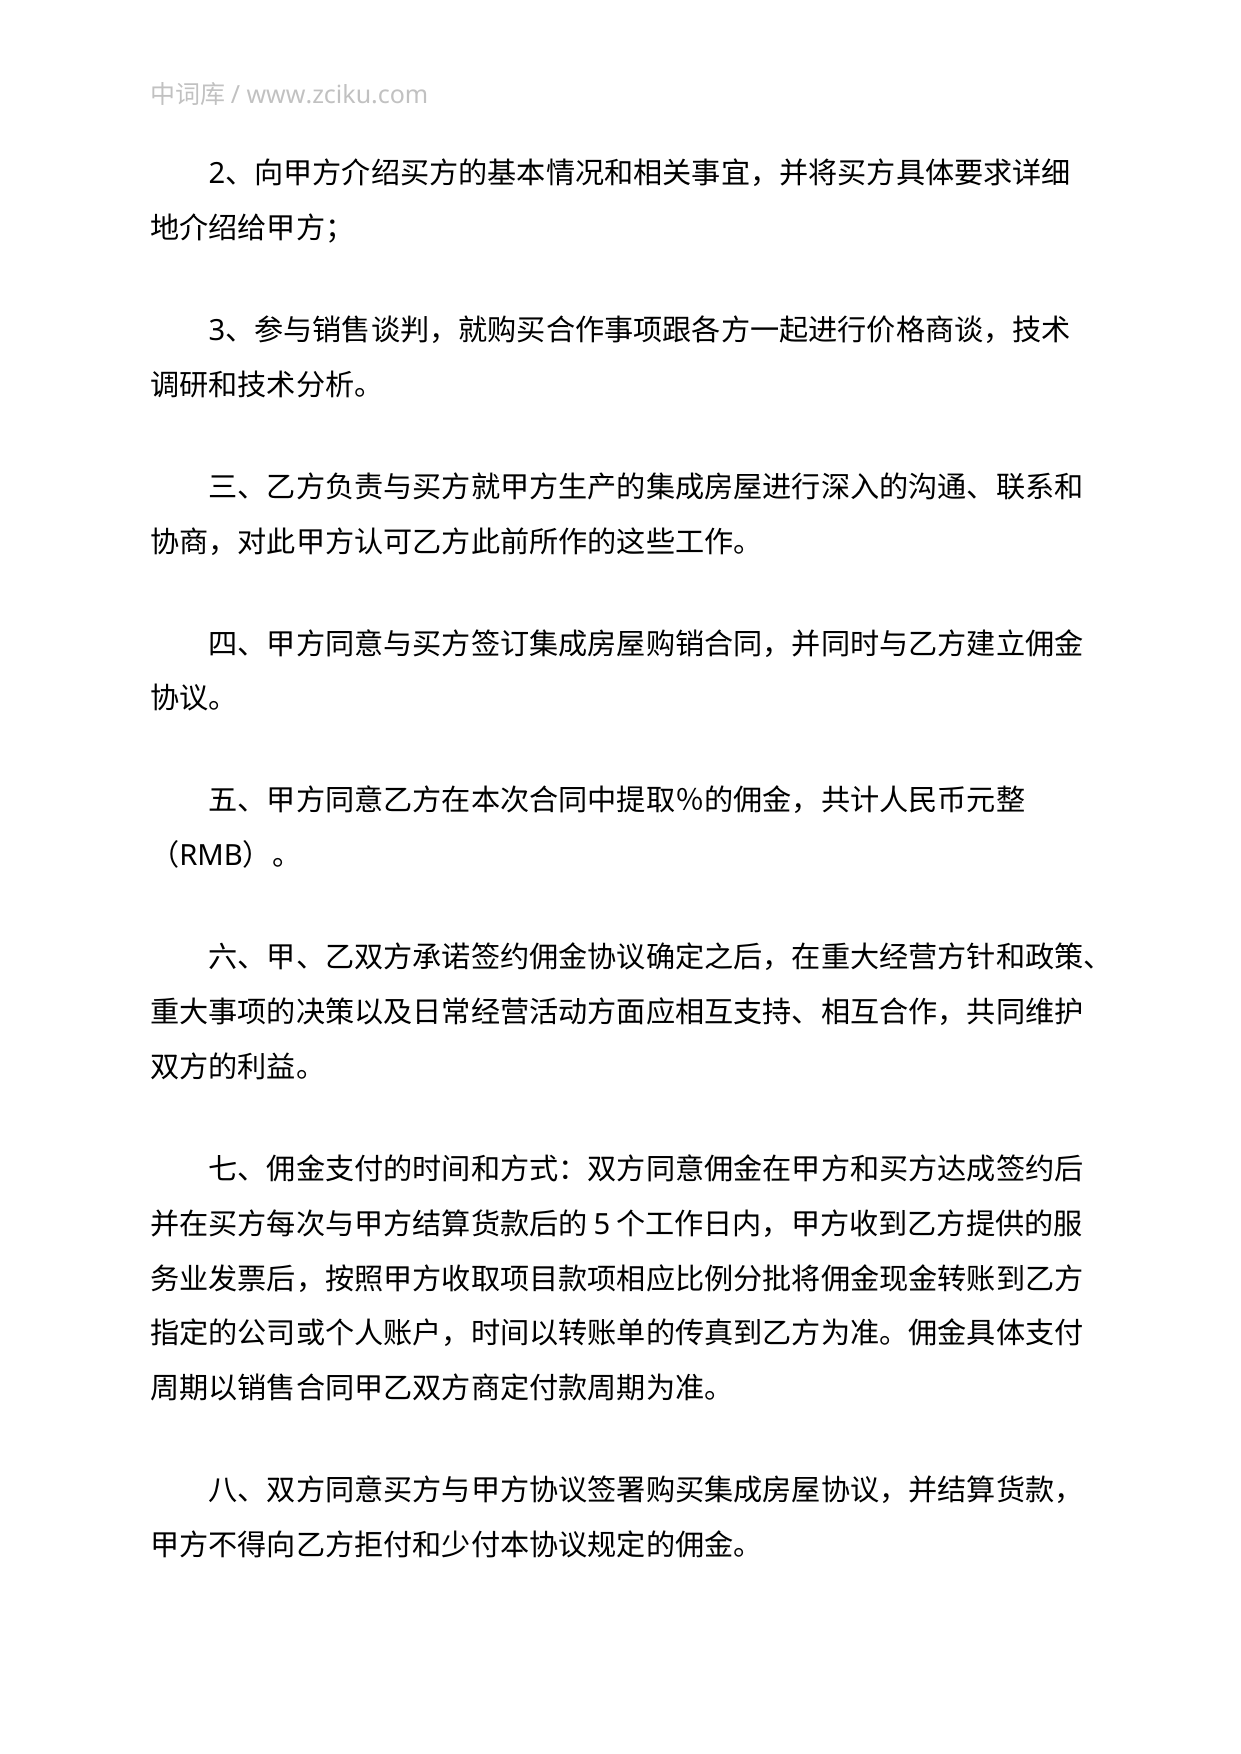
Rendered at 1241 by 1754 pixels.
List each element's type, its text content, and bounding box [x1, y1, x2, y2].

text 2、向甲方介绍买方的基本情况和相关事宜，并将买方具体要求详细地介绍给甲方； [150, 150, 1090, 247]
text 三、乙方负责与买方就甲方生产的集成房屋进行深入的沟通、联系和协商，对此甲方认可乙方此前所作的这些工作。 [150, 463, 1090, 561]
text 五、甲方同意乙方在本次合同中提取％的佣金，共计人民币元整（RMB）。 [150, 777, 1090, 874]
text 八、双方同意买方与甲方协议签署购买集成房屋协议，并结算货款，甲方不得向乙方拒付和少付本协议规定的佣金。 [150, 1467, 1090, 1564]
text 四、甲方同意与买方签订集成房屋购销合同，并同时与乙方建立佣金协议。 [150, 620, 1090, 717]
text 六、甲、乙双方承诺签约佣金协议确定之后，在重大经营方针和政策、重大事项的决策以及日常经营活动方面应相互支持、相互合作，共同维护双方的利益。 [150, 934, 1090, 1086]
text 3、参与销售谈判，就购买合作事项跟各方一起进行价格商谈，技术调研和技术分析。 [150, 307, 1090, 404]
text 七、佣金支付的时间和方式：双方同意佣金在甲方和买方达成签约后并在买方每次与甲方结算货款后的5个工作日内，甲方收到乙方提供的服务业发票后，按照甲方收取项目款项相应比例分批将佣金现金转账到乙方指定的公司或个人账户，时间以转账单的传真到乙方为准。佣金具体支付周期以销售合同甲乙双方商定付款周期为准。 [150, 1145, 1090, 1407]
